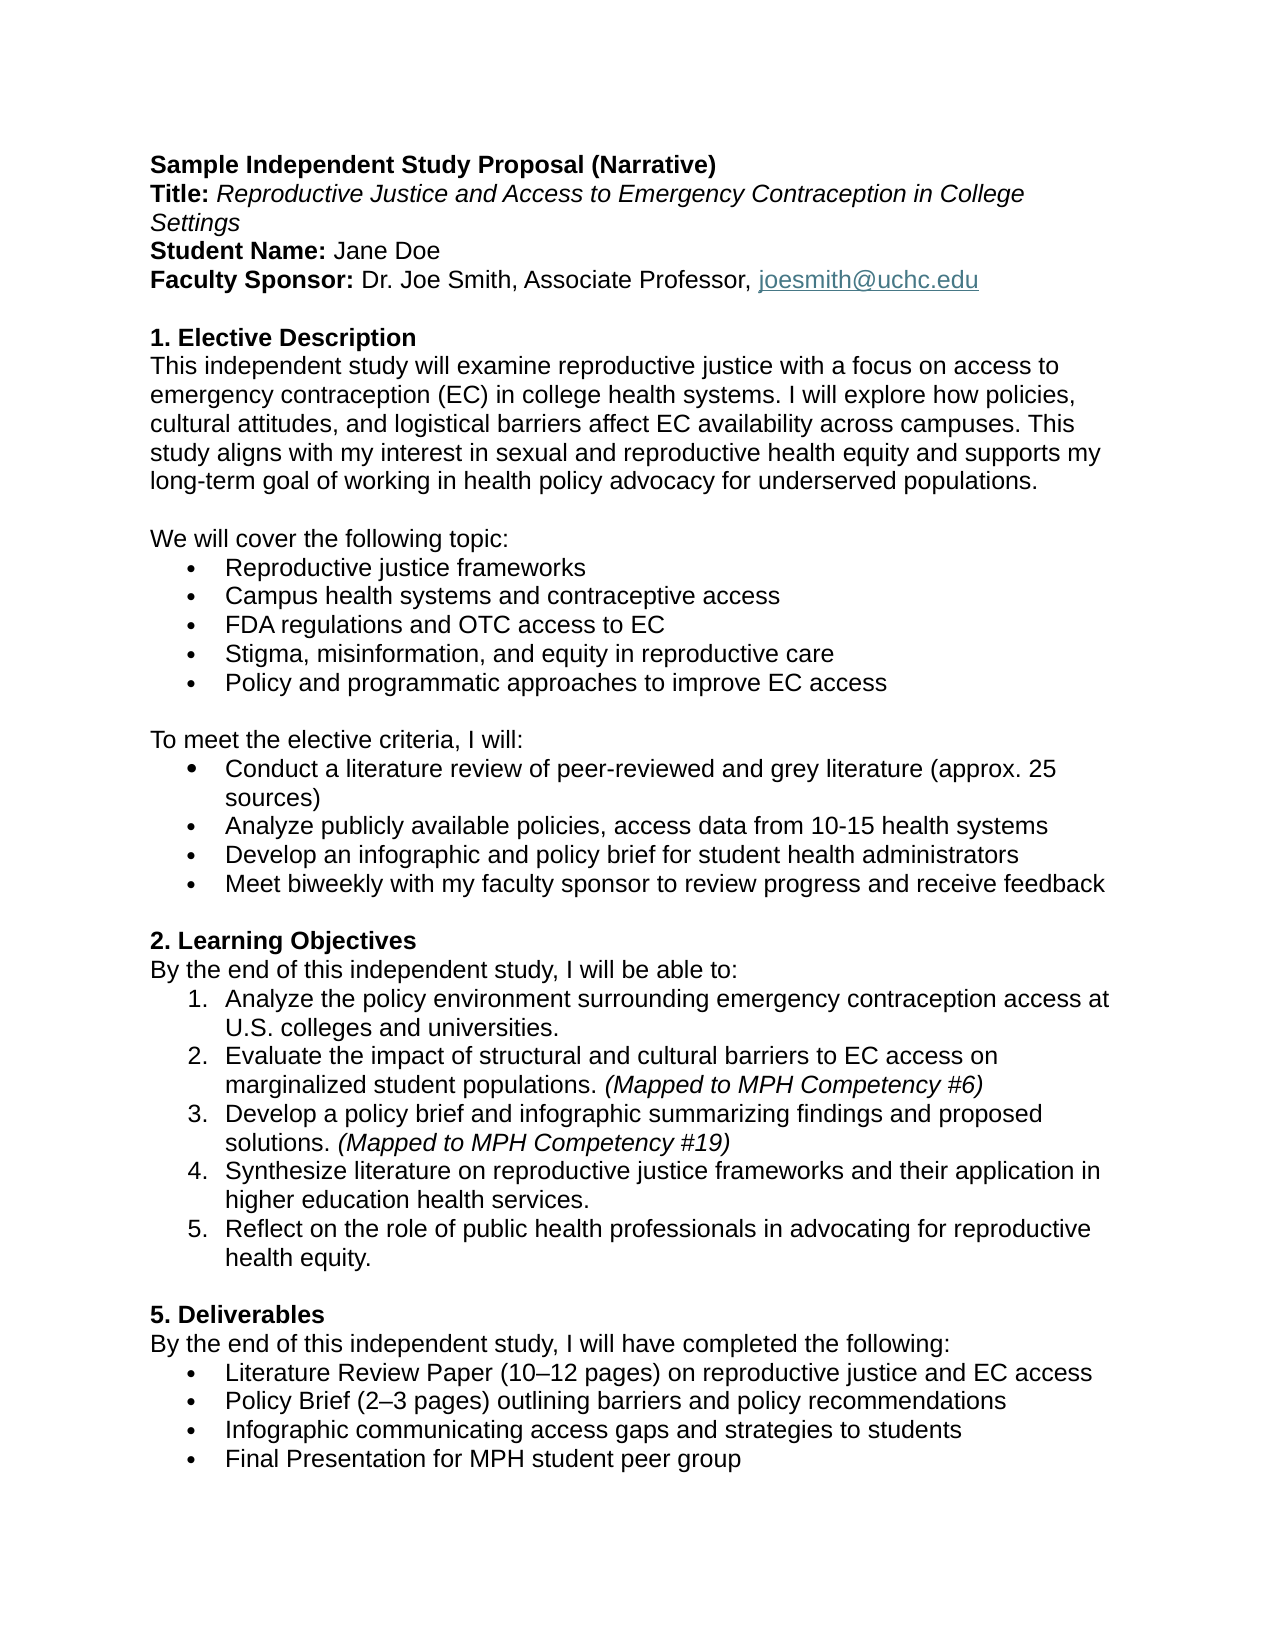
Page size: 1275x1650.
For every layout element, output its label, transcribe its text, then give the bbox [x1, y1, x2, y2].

list FDA regulations and OTC access to EC [187, 610, 1125, 639]
list Campus health systems and contraceptive access [187, 581, 1125, 610]
list Reflect on the role of public health professionals in advocating for reproductive health equity. [187, 1214, 1125, 1271]
list Develop an infographic and policy brief for student health administrators [187, 840, 1125, 869]
text By the end of this independent study, I will have completed the following: [150, 1329, 1125, 1358]
text 5. Deliverables [150, 1300, 1125, 1329]
list Analyze the policy environment surrounding emergency contraception access at U.S. colleges and universities. [187, 984, 1125, 1041]
list Synthesize literature on reproductive justice frameworks and their application in higher education health services. [187, 1156, 1125, 1214]
list Final Presentation for MPH student peer group [187, 1444, 1125, 1473]
text Sample Independent Study Proposal (Narrative) [150, 150, 1125, 179]
text Title: Reproductive Justice and Access to Emergency Contraception in College Settings Student Name: Jane Doe Faculty Sponsor: Dr. Joe Smith, Associate Professor, joesmith@uchc.edu [150, 179, 1125, 322]
list Infographic communicating access gaps and strategies to students [187, 1415, 1125, 1444]
list Reproductive justice frameworks [187, 552, 1125, 581]
list Stigma, misinformation, and equity in reproductive care [187, 639, 1125, 667]
list Develop a policy brief and infographic summarizing findings and proposed solutions. (Mapped to MPH Competency #19) [187, 1099, 1125, 1156]
list Meet biweekly with my faculty sponsor to review progress and receive feedback [187, 869, 1125, 898]
list Policy Brief (2–3 pages) outlining barriers and policy recommendations [187, 1386, 1125, 1415]
text By the end of this independent study, I will be able to: [150, 955, 1125, 984]
text 2. Learning Objectives [150, 926, 1125, 955]
list Evaluate the impact of structural and cultural barriers to EC access on marginalized student populations. (Mapped to MPH Competency #6) [187, 1041, 1125, 1099]
list Conduct a literature review of peer-reviewed and grey literature (approx. 25 sources) [187, 754, 1125, 811]
text We will cover the following topic: [150, 524, 1125, 552]
text This independent study will examine reproductive justice with a focus on access to emergency contraception (EC) in college health systems. I will explore how policies, cultural attitudes, and logistical barriers affect EC availability across campuses. This study aligns with my interest in sexual and reproductive health equity and supports my long-term goal of working in health policy advocacy for underserved populations. [150, 351, 1125, 495]
list Analyze publicly available policies, access data from 10-15 health systems [187, 811, 1125, 840]
list Policy and programmatic approaches to improve EC access [187, 667, 1125, 696]
text To meet the elective criteria, I will: [150, 725, 1125, 754]
list Literature Review Paper (10–12 pages) on reproductive justice and EC access [187, 1358, 1125, 1386]
text 1. Elective Description [150, 322, 1125, 351]
